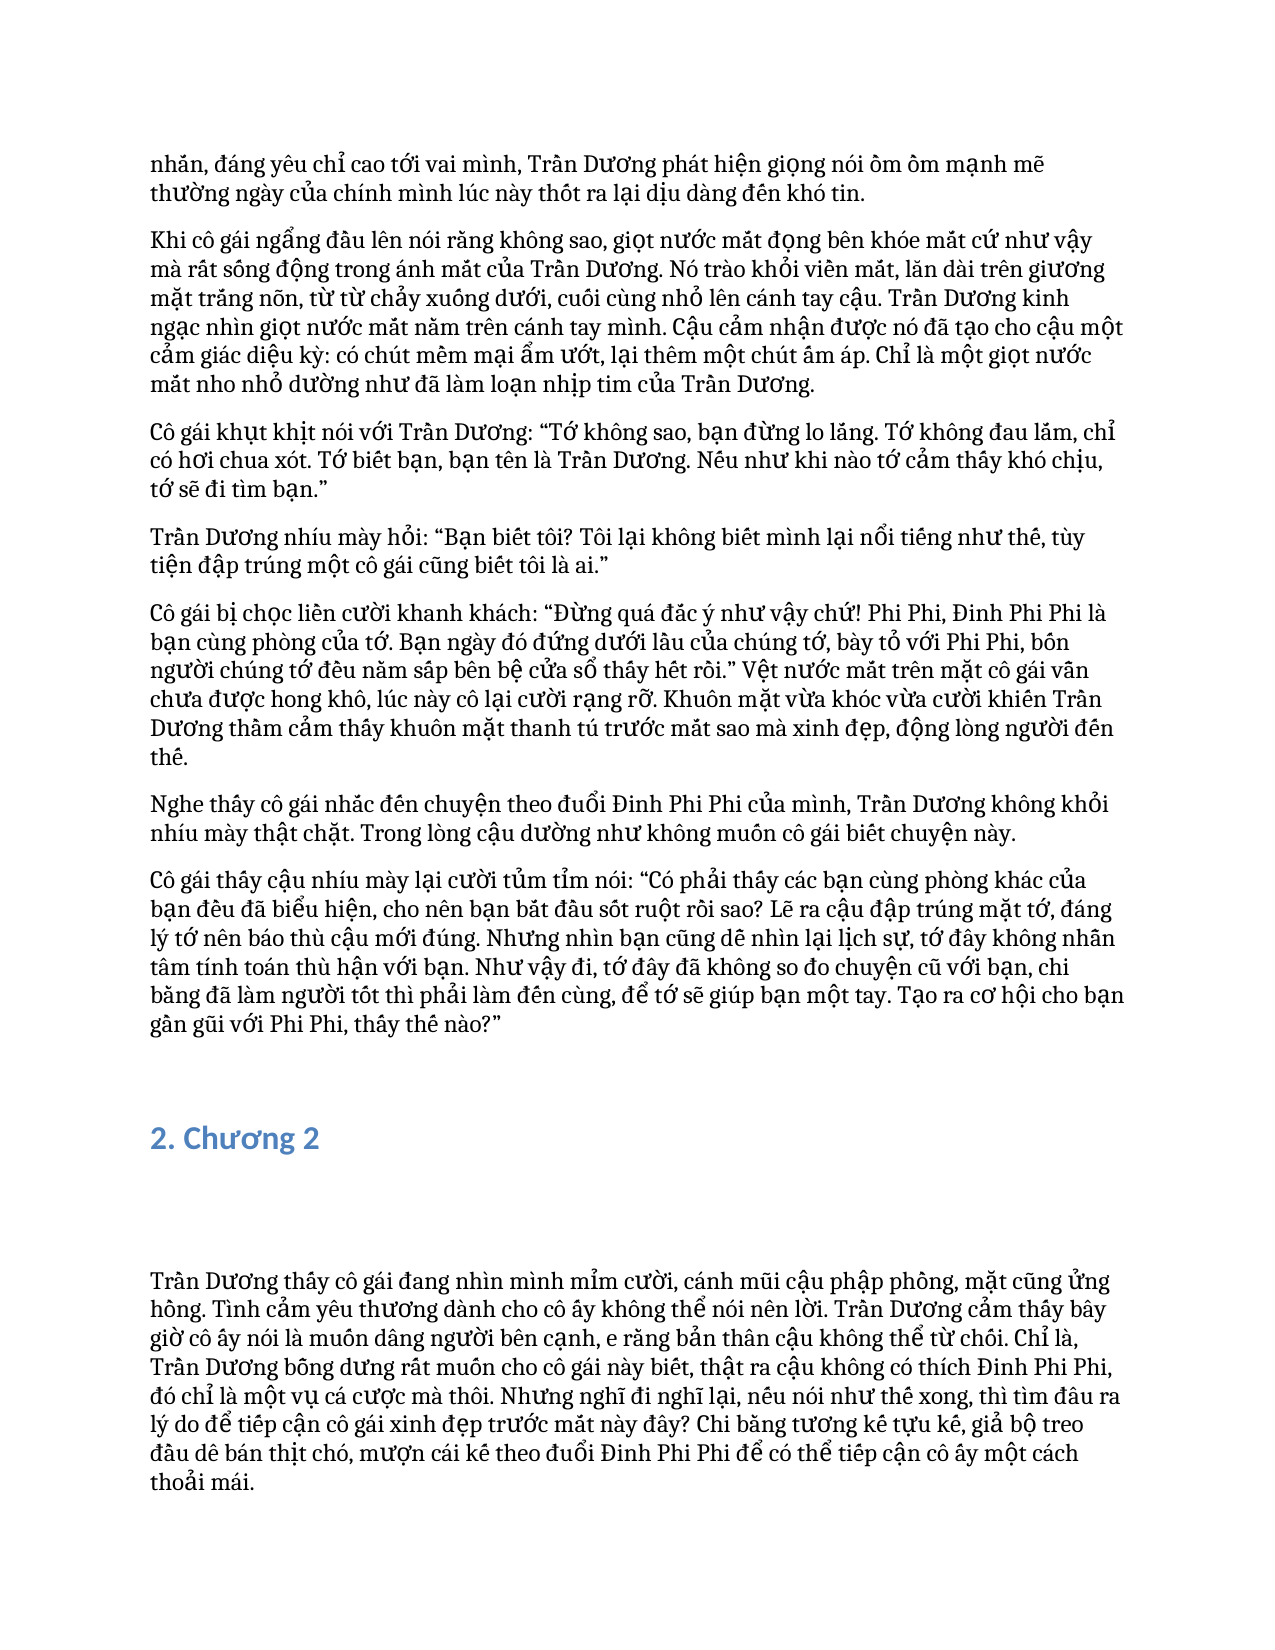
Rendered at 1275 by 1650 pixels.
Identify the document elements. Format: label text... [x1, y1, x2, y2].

text Nghe thấy cô gái nhắc đến chuyện theo đuổi Đinh Phi Phi của mình, Trần Dương không khỏi nhíu mày thật chặt. Trong lòng cậu dường như không muốn cô gái biết chuyện này. [150, 790, 1125, 847]
text Cô gái khụt khịt nói với Trần Dương: “Tớ không sao, bạn đừng lo lắng. Tớ không đau lắm, chỉ có hơi chua xót. Tớ biết bạn, bạn tên là Trần Dương. Nếu như khi nào tớ cảm thấy khó chịu, tớ sẽ đi tìm bạn.” [150, 417, 1125, 504]
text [150, 150, 1125, 207]
text Cô gái bị chọc liền cười khanh khách: “Đừng quá đắc ý như vậy chứ! Phi Phi, Đinh Phi Phi là bạn cùng phòng của tớ. Bạn ngày đó đứng dưới lầu của chúng tớ, bày tỏ với Phi Phi, bốn người chúng tớ đều nằm sấp bên bệ cửa sổ thấy hết rồi.” Vệt nước mắt trên mặt cô gái vẫn chưa được hong khô, lúc này cô lại cười rạng rỡ. Khuôn mặt vừa khóc vừa cười khiến Trần Dương thầm cảm thấy khuôn mặt thanh tú trước mắt sao mà xinh đẹp, động lòng người đến thế. [150, 599, 1125, 771]
text Khi cô gái ngẩng đầu lên nói rằng không sao, giọt nước mắt đọng bên khóe mắt cứ như vậy mà rất sống động trong ánh mắt của Trần Dương. Nó trào khỏi viền mắt, lăn dài trên giương mặt trắng nõn, từ từ chảy xuống dưới, cuối cùng nhỏ lên cánh tay cậu. Trần Dương kinh ngạc nhìn giọt nước mắt nằm trên cánh tay mình. Cậu cảm nhận được nó đã tạo cho cậu một cảm giác diệu kỳ: có chút mềm mại ẩm ướt, lại thêm một chút ấm áp. Chỉ là một giọt nước mắt nho nhỏ dường như đã làm loạn nhịp tim của Trần Dương. [150, 226, 1125, 399]
text Trần Dương thấy cô gái đang nhìn mình mỉm cười, cánh mũi cậu phập phồng, mặt cũng ửng hồng. Tình cảm yêu thương dành cho cô ấy không thể nói nên lời. Trần Dương cảm thấy bây giờ cô ấy nói là muốn dâng người bên cạnh, e rằng bản thân cậu không thể từ chối. Chỉ là, Trần Dương bỗng dưng rất muốn cho cô gái này biết, thật ra cậu không có thích Đinh Phi Phi, đó chỉ là một vụ cá cược mà thôi. Nhưng nghĩ đi nghĩ lại, nếu nói như thế xong, thì tìm đâu ra lý do để tiếp cận cô gái xinh đẹp trước mắt này đây? Chi bằng tương kế tựu kế, giả bộ treo đầu dê bán thịt chó, mượn cái kế theo đuổi Đinh Phi Phi để có thể tiếp cận cô ấy một cách thoải mái. [150, 1267, 1125, 1497]
text Trần Dương nhíu mày hỏi: “Bạn biết tôi? Tôi lại không biết mình lại nổi tiếng như thế, tùy tiện đập trúng một cô gái cũng biết tôi là ai.” [150, 522, 1125, 580]
subtitle 2. Chương 2 [150, 1117, 1125, 1158]
text Cô gái thấy cậu nhíu mày lại cười tủm tỉm nói: “Có phải thấy các bạn cùng phòng khác của bạn đều đã biểu hiện, cho nên bạn bắt đầu sốt ruột rồi sao? Lẽ ra cậu đập trúng mặt tớ, đáng lý tớ nên báo thù cậu mới đúng. Nhưng nhìn bạn cũng dễ nhìn lại lịch sự, tớ đây không nhẫn tâm tính toán thù hận với bạn. Như vậy đi, tớ đây đã không so đo chuyện cũ với bạn, chi bằng đã làm người tốt thì phải làm đến cùng, để tớ sẽ giúp bạn một tay. Tạo ra cơ hội cho bạn gần gũi với Phi Phi, thấy thế nào?” [150, 866, 1125, 1096]
